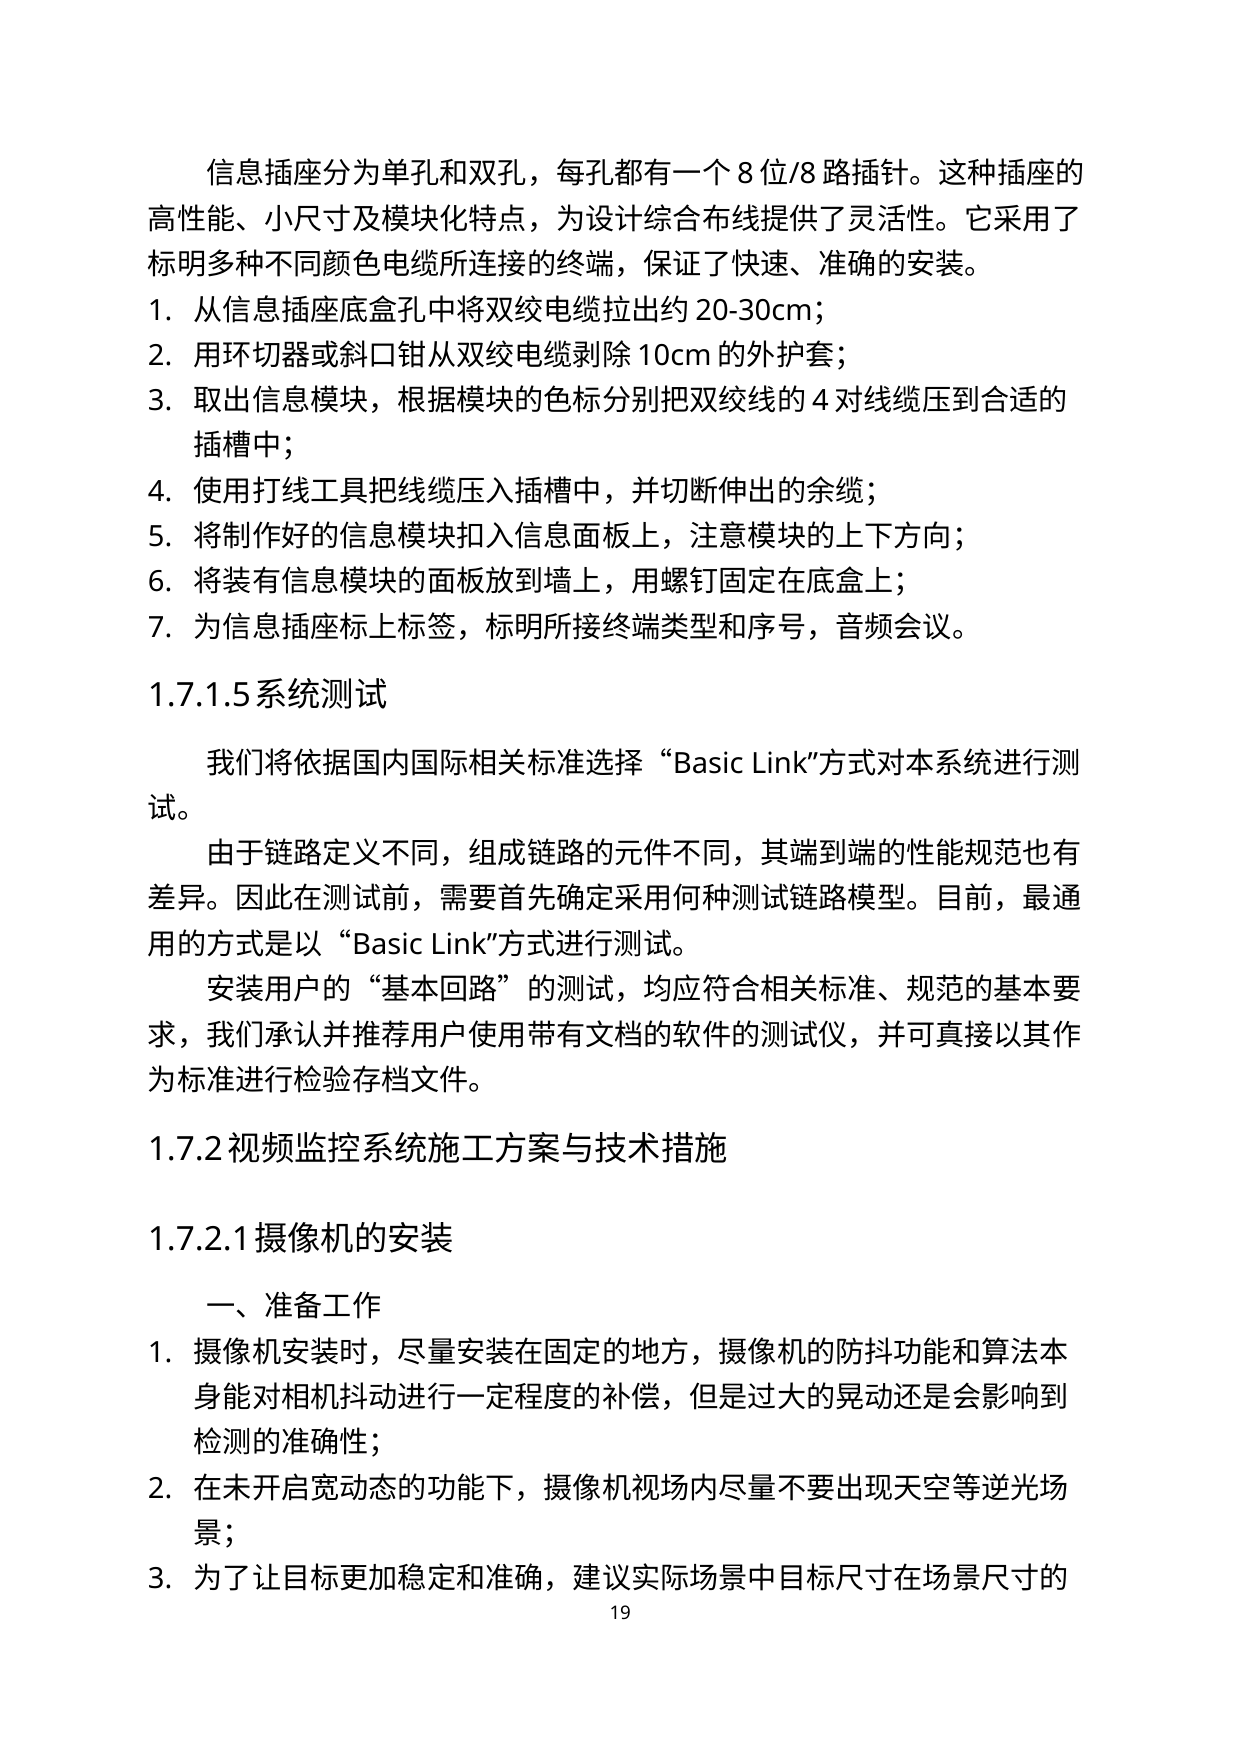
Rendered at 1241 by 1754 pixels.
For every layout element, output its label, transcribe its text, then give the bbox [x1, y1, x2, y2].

text 我们将依据国内国际相关标准选择“Basic Link”方式对本系统进行测试。 [148, 738, 1092, 828]
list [148, 1553, 1092, 1599]
list 摄像机安装时，尽量安装在固定的地方，摄像机的防抖功能和算法本身能对相机抖动进行一定程度的补偿，但是过大的晃动还是会影响到检测的准确性； [148, 1327, 1092, 1463]
list 从信息插座底盒孔中将双绞电缆拉出约20-30cm； [148, 284, 1092, 330]
list 将制作好的信息模块扣入信息面板上，注意模块的上下方向； [148, 511, 1092, 556]
subtitle 摄像机的安装 [148, 1191, 1092, 1281]
list 取出信息模块，根据模块的色标分别把双绞线的4对线缆压到合适的插槽中； [148, 375, 1092, 466]
list 将装有信息模块的面板放到墙上，用螺钉固定在底盒上； [148, 556, 1092, 602]
text 安装用户的“基本回路”的测试，均应符合相关标准、规范的基本要求，我们承认并推荐用户使用带有文档的软件的测试仪，并可真接以其作为标准进行检验存档文件。 [148, 964, 1092, 1100]
list 用环切器或斜口钳从双绞电缆剥除10cm的外护套； [148, 330, 1092, 375]
list 使用打线工具把线缆压入插槽中，并切断伸出的余缆； [148, 466, 1092, 511]
list 在未开启宽动态的功能下，摄像机视场内尽量不要出现天空等逆光场景； [148, 1463, 1092, 1553]
subtitle 视频监控系统施工方案与技术措施 [148, 1100, 1092, 1191]
text 一、准备工作 [148, 1281, 1092, 1327]
text 信息插座分为单孔和双孔，每孔都有一个8位/8路插针。这种插座的高性能、小尺寸及模块化特点，为设计综合布线提供了灵活性。它采用了标明多种不同颜色电缆所连接的终端，保证了快速、准确的安装。 [148, 149, 1092, 284]
list 为信息插座标上标签，标明所接终端类型和序号，音频会议。 [148, 602, 1092, 647]
text 由于链路定义不同，组成链路的元件不同，其端到端的性能规范也有差异。因此在测试前，需要首先确定采用何种测试链路模型。目前，最通用的方式是以“Basic Link”方式进行测试。 [148, 828, 1092, 964]
subtitle 系统测试 [148, 647, 1092, 738]
